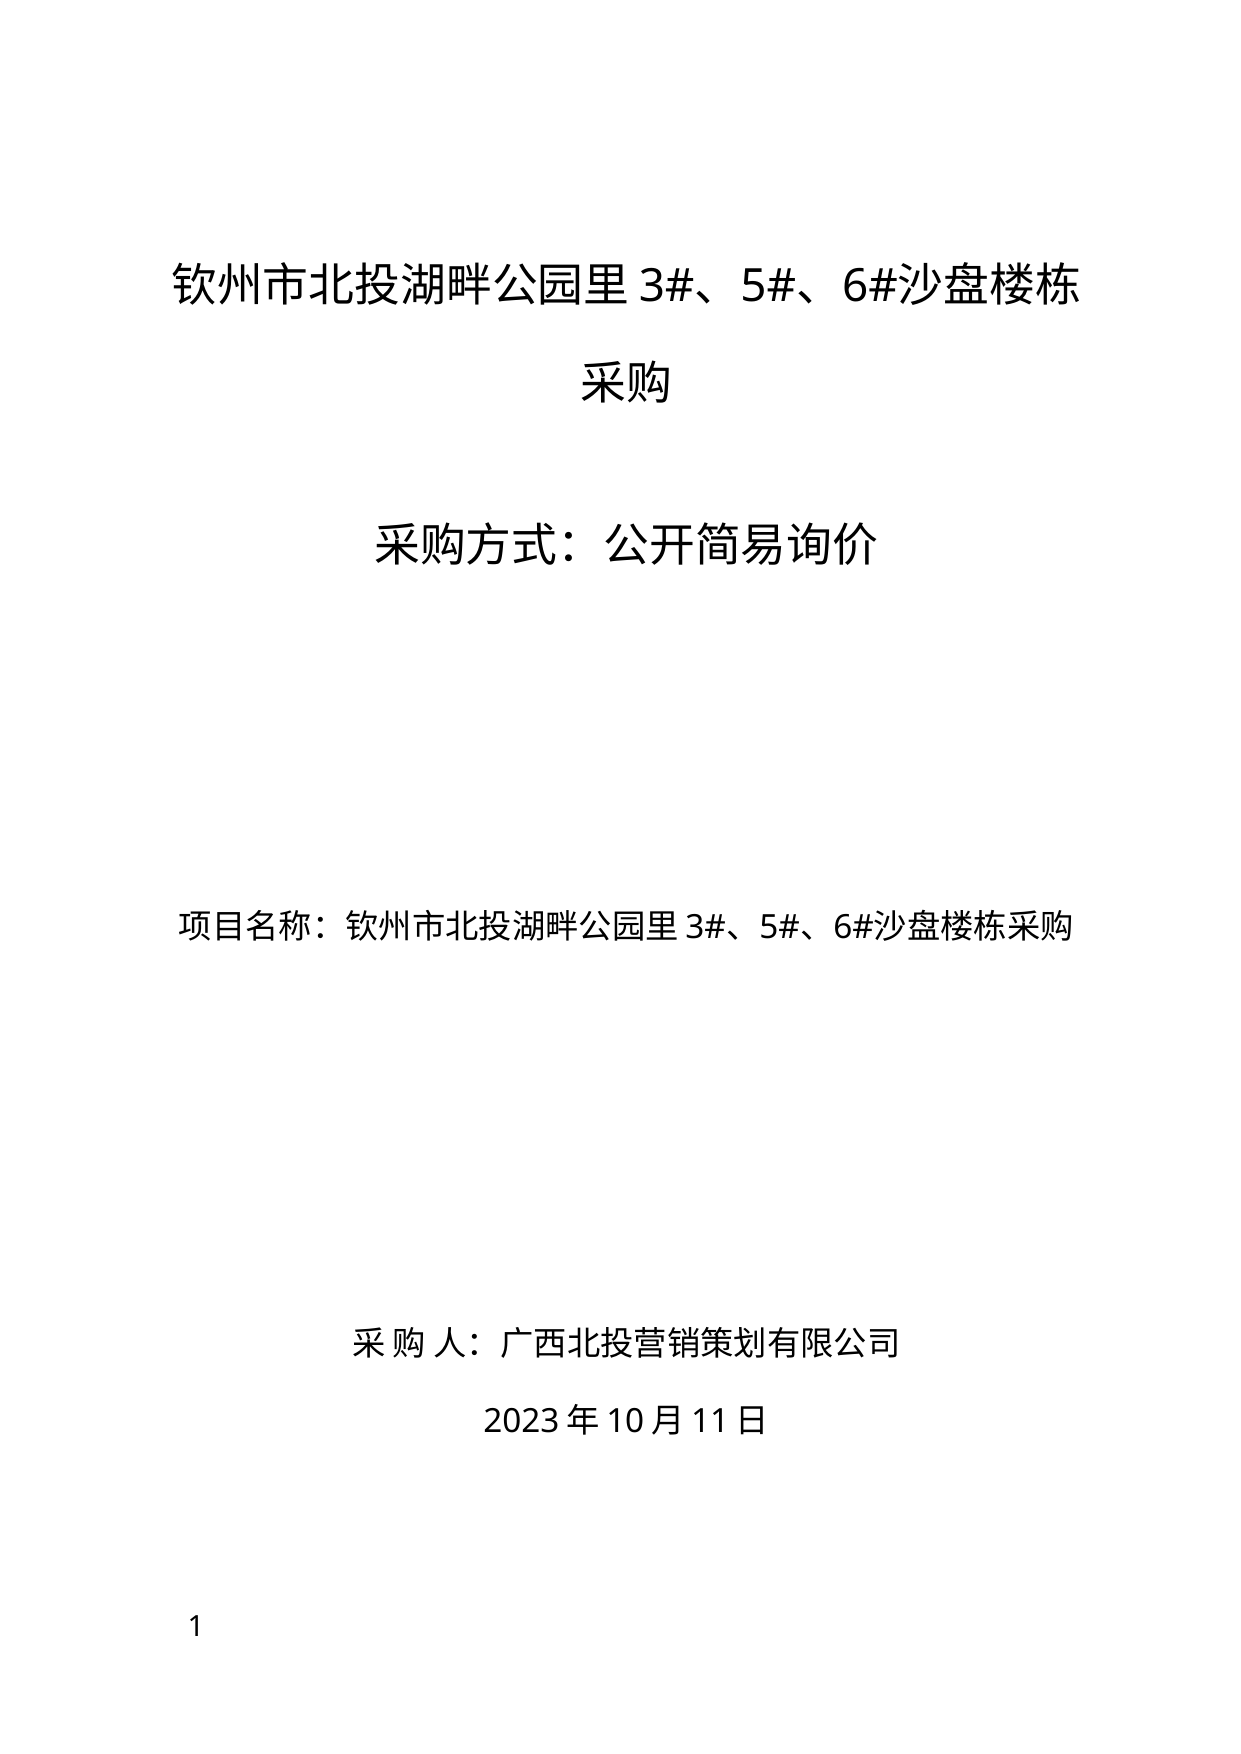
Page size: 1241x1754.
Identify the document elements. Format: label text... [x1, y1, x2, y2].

text 采 购 人：广西北投营销策划有限公司 [165, 1308, 1087, 1373]
text 钦州市北投湖畔公园里3#、5#、6#沙盘楼栋采购 [165, 233, 1087, 428]
text 采购方式：公开简易询价 [165, 493, 1087, 590]
subtitle 2023年10月11日 [165, 1385, 1087, 1450]
text 项目名称：钦州市北投湖畔公园里3#、5#、6#沙盘楼栋采购 [165, 892, 1087, 957]
